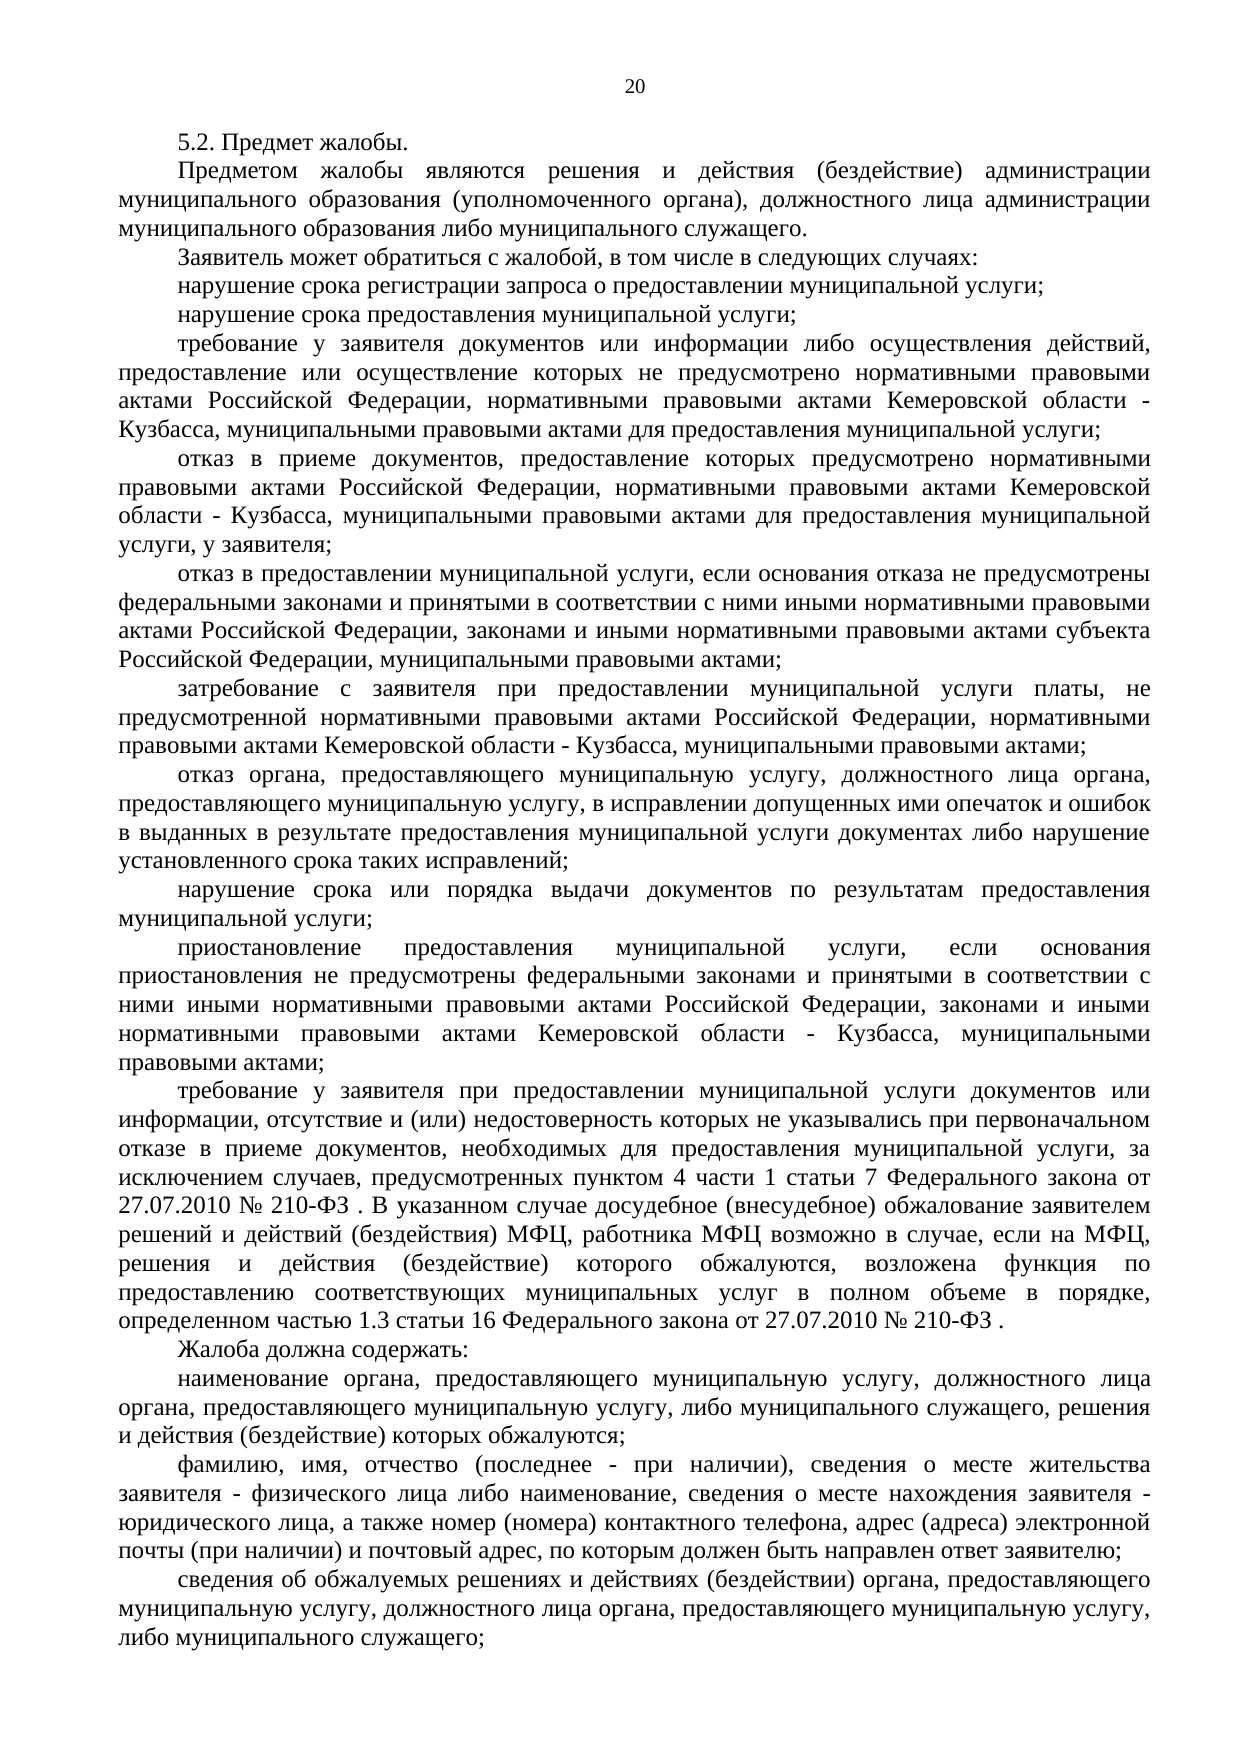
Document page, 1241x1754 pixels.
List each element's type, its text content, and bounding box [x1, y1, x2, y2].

text требование у заявителя документов или информации либо осуществления действий, предоставление или осуществление которых не предусмотрено нормативными правовыми актами Российской Федерации, нормативными правовыми актами Кемеровской области - Кузбасса, муниципальными правовыми актами для предоставления муниципальной услуги; [118, 328, 1152, 443]
text Предметом жалобы являются решения и действия (бездействие) администрации муниципального образования (уполномоченного органа), должностного лица администрации муниципального образования либо муниципального служащего. [118, 155, 1152, 242]
text Заявитель может обратиться с жалобой, в том числе в следующих случаях: [118, 242, 1152, 270]
text Жалоба должна содержать: [118, 1334, 1152, 1363]
text фамилию, имя, отчество (последнее - при наличии), сведения о месте жительства заявителя - физического лица либо наименование, сведения о месте нахождения заявителя - юридического лица, а также номер (номера) контактного телефона, адрес (адреса) электронной почты (при наличии) и почтовый адрес, по которым должен быть направлен ответ заявителю; [118, 1449, 1152, 1564]
text отказ в предоставлении муниципальной услуги, если основания отказа не предусмотрены федеральными законами и принятыми в соответствии с ними иными нормативными правовыми актами Российской Федерации, законами и иными нормативными правовыми актами субъекта Российской Федерации, муниципальными правовыми актами; [118, 558, 1152, 673]
text требование у заявителя при предоставлении муниципальной услуги документов или информации, отсутствие и (или) недостоверность которых не указывались при первоначальном отказе в приеме документов, необходимых для предоставления муниципальной услуги, за исключением случаев, предусмотренных пунктом 4 части 1 статьи 7 Федерального закона от 27.07.2010 № 210-ФЗ . В указанном случае досудебное (внесудебное) обжалование заявителем решений и действий (бездействия) МФЦ, работника МФЦ возможно в случае, если на МФЦ, решения и действия (бездействие) которого обжалуются, возложена функция по предоставлению соответствующих муниципальных услуг в полном объеме в порядке, определенном частью 1.3 статьи 16 Федерального закона от 27.07.2010 № 210-ФЗ . [118, 1075, 1152, 1334]
text сведения об обжалуемых решениях и действиях (бездействии) органа, предоставляющего муниципальную услугу, должностного лица органа, предоставляющего муниципальную услугу, либо муниципального служащего; [118, 1564, 1152, 1650]
text наименование органа, предоставляющего муниципальную услугу, должностного лица органа, предоставляющего муниципальную услугу, либо муниципального служащего, решения и действия (бездействие) которых обжалуются; [118, 1363, 1152, 1449]
text нарушение срока предоставления муниципальной услуги; [118, 299, 1152, 328]
text отказ в приеме документов, предоставление которых предусмотрено нормативными правовыми актами Российской Федерации, нормативными правовыми актами Кемеровской области - Кузбасса, муниципальными правовыми актами для предоставления муниципальной услуги, у заявителя; [118, 443, 1152, 558]
text нарушение срока или порядка выдачи документов по результатам предоставления муниципальной услуги; [118, 874, 1152, 932]
text 5.2. Предмет жалобы. [118, 127, 1152, 155]
text затребование с заявителя при предоставлении муниципальной услуги платы, не предусмотренной нормативными правовыми актами Российской Федерации, нормативными правовыми актами Кемеровской области - Кузбасса, муниципальными правовыми актами; [118, 673, 1152, 759]
text приостановление предоставления муниципальной услуги, если основания приостановления не предусмотрены федеральными законами и принятыми в соответствии с ними иными нормативными правовыми актами Российской Федерации, законами и иными нормативными правовыми актами Кемеровской области - Кузбасса, муниципальными правовыми актами; [118, 932, 1152, 1075]
text нарушение срока регистрации запроса о предоставлении муниципальной услуги; [118, 270, 1152, 299]
text отказ органа, предоставляющего муниципальную услугу, должностного лица органа, предоставляющего муниципальную услугу, в исправлении допущенных ими опечаток и ошибок в выданных в результате предоставления муниципальной услуги документах либо нарушение установленного срока таких исправлений; [118, 759, 1152, 874]
